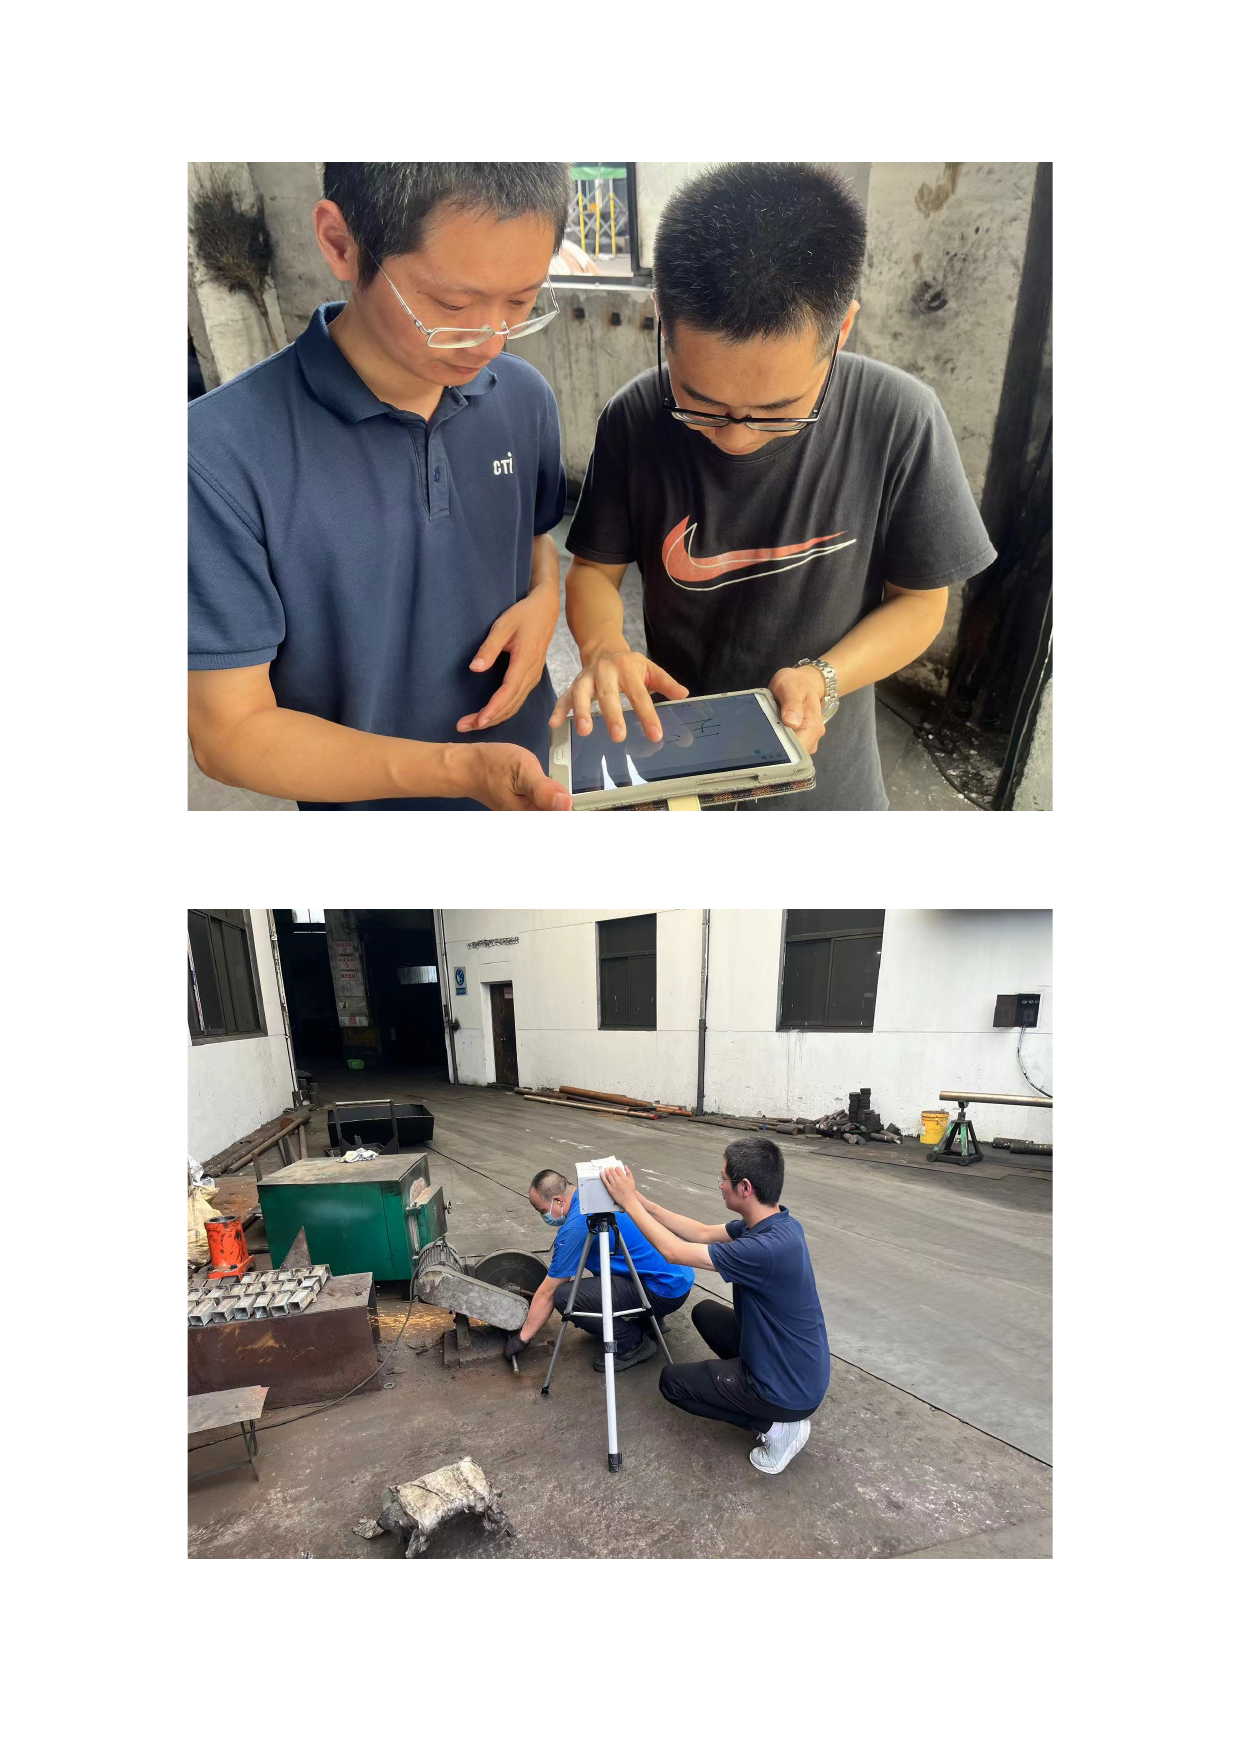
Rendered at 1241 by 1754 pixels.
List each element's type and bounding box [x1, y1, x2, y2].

picture [187, 909, 1053, 1559]
picture [187, 162, 1053, 811]
